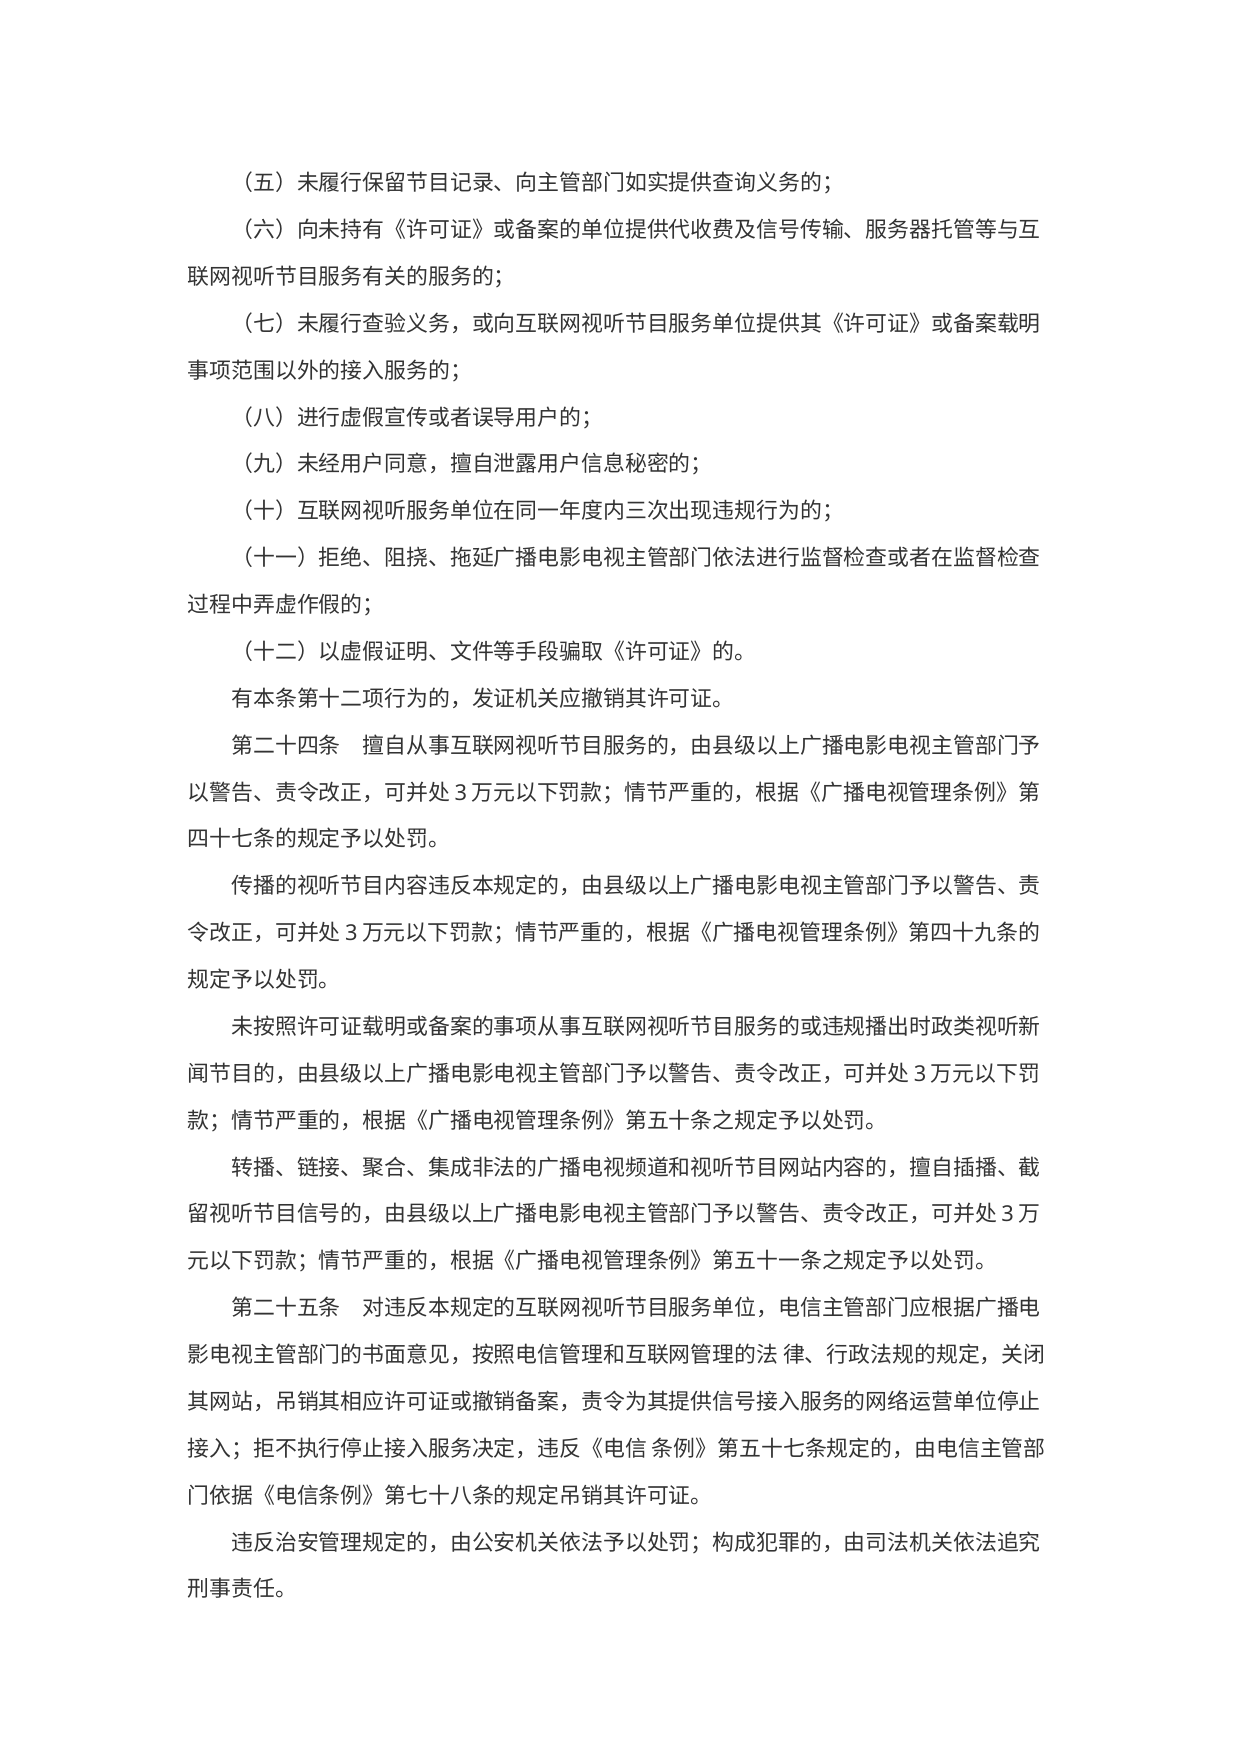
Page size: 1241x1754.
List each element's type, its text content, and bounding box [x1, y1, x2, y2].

text （六）向未持有《许可证》或备案的单位提供代收费及信号传输、服务器托管等与互联网视听节目服务有关的服务的； [187, 197, 1053, 291]
text 转播、链接、聚合、集成非法的广播电视频道和视听节目网站内容的，擅自插播、截留视听节目信号的，由县级以上广播电影电视主管部门予以警告、责令改正，可并处3万元以下罚款；情节严重的，根据《广播电视管理条例》第五十一条之规定予以处罚。 [187, 1134, 1053, 1275]
text 违反治安管理规定的，由公安机关依法予以处罚；构成犯罪的，由司法机关依法追究刑事责任。 [187, 1509, 1053, 1603]
text （五）未履行保留节目记录、向主管部门如实提供查询义务的； [187, 150, 1053, 197]
text 第二十五条 对违反本规定的互联网视听节目服务单位，电信主管部门应根据广播电影电视主管部门的书面意见，按照电信管理和互联网管理的法 律、行政法规的规定，关闭其网站，吊销其相应许可证或撤销备案，责令为其提供信号接入服务的网络运营单位停止接入；拒不执行停止接入服务决定，违反《电信 条例》第五十七条规定的，由电信主管部门依据《电信条例》第七十八条的规定吊销其许可证。 [187, 1275, 1053, 1509]
text （九）未经用户同意，擅自泄露用户信息秘密的； [187, 431, 1053, 478]
text 传播的视听节目内容违反本规定的，由县级以上广播电影电视主管部门予以警告、责令改正，可并处3万元以下罚款；情节严重的，根据《广播电视管理条例》第四十九条的规定予以处罚。 [187, 853, 1053, 994]
text （十一）拒绝、阻挠、拖延广播电影电视主管部门依法进行监督检查或者在监督检查过程中弄虚作假的； [187, 525, 1053, 619]
text （七）未履行查验义务，或向互联网视听节目服务单位提供其《许可证》或备案载明事项范围以外的接入服务的； [187, 291, 1053, 384]
text （十二）以虚假证明、文件等手段骗取《许可证》的。 [187, 619, 1053, 666]
text （八）进行虚假宣传或者误导用户的； [187, 384, 1053, 431]
text （十）互联网视听服务单位在同一年度内三次出现违规行为的； [187, 478, 1053, 525]
text 有本条第十二项行为的，发证机关应撤销其许可证。 [187, 666, 1053, 712]
text 第二十四条 擅自从事互联网视听节目服务的，由县级以上广播电影电视主管部门予以警告、责令改正，可并处3万元以下罚款；情节严重的，根据《广播电视管理条例》第四十七条的规定予以处罚。 [187, 712, 1053, 853]
text 未按照许可证载明或备案的事项从事互联网视听节目服务的或违规播出时政类视听新闻节目的，由县级以上广播电影电视主管部门予以警告、责令改正，可并处3万元以下罚款；情节严重的，根据《广播电视管理条例》第五十条之规定予以处罚。 [187, 994, 1053, 1134]
